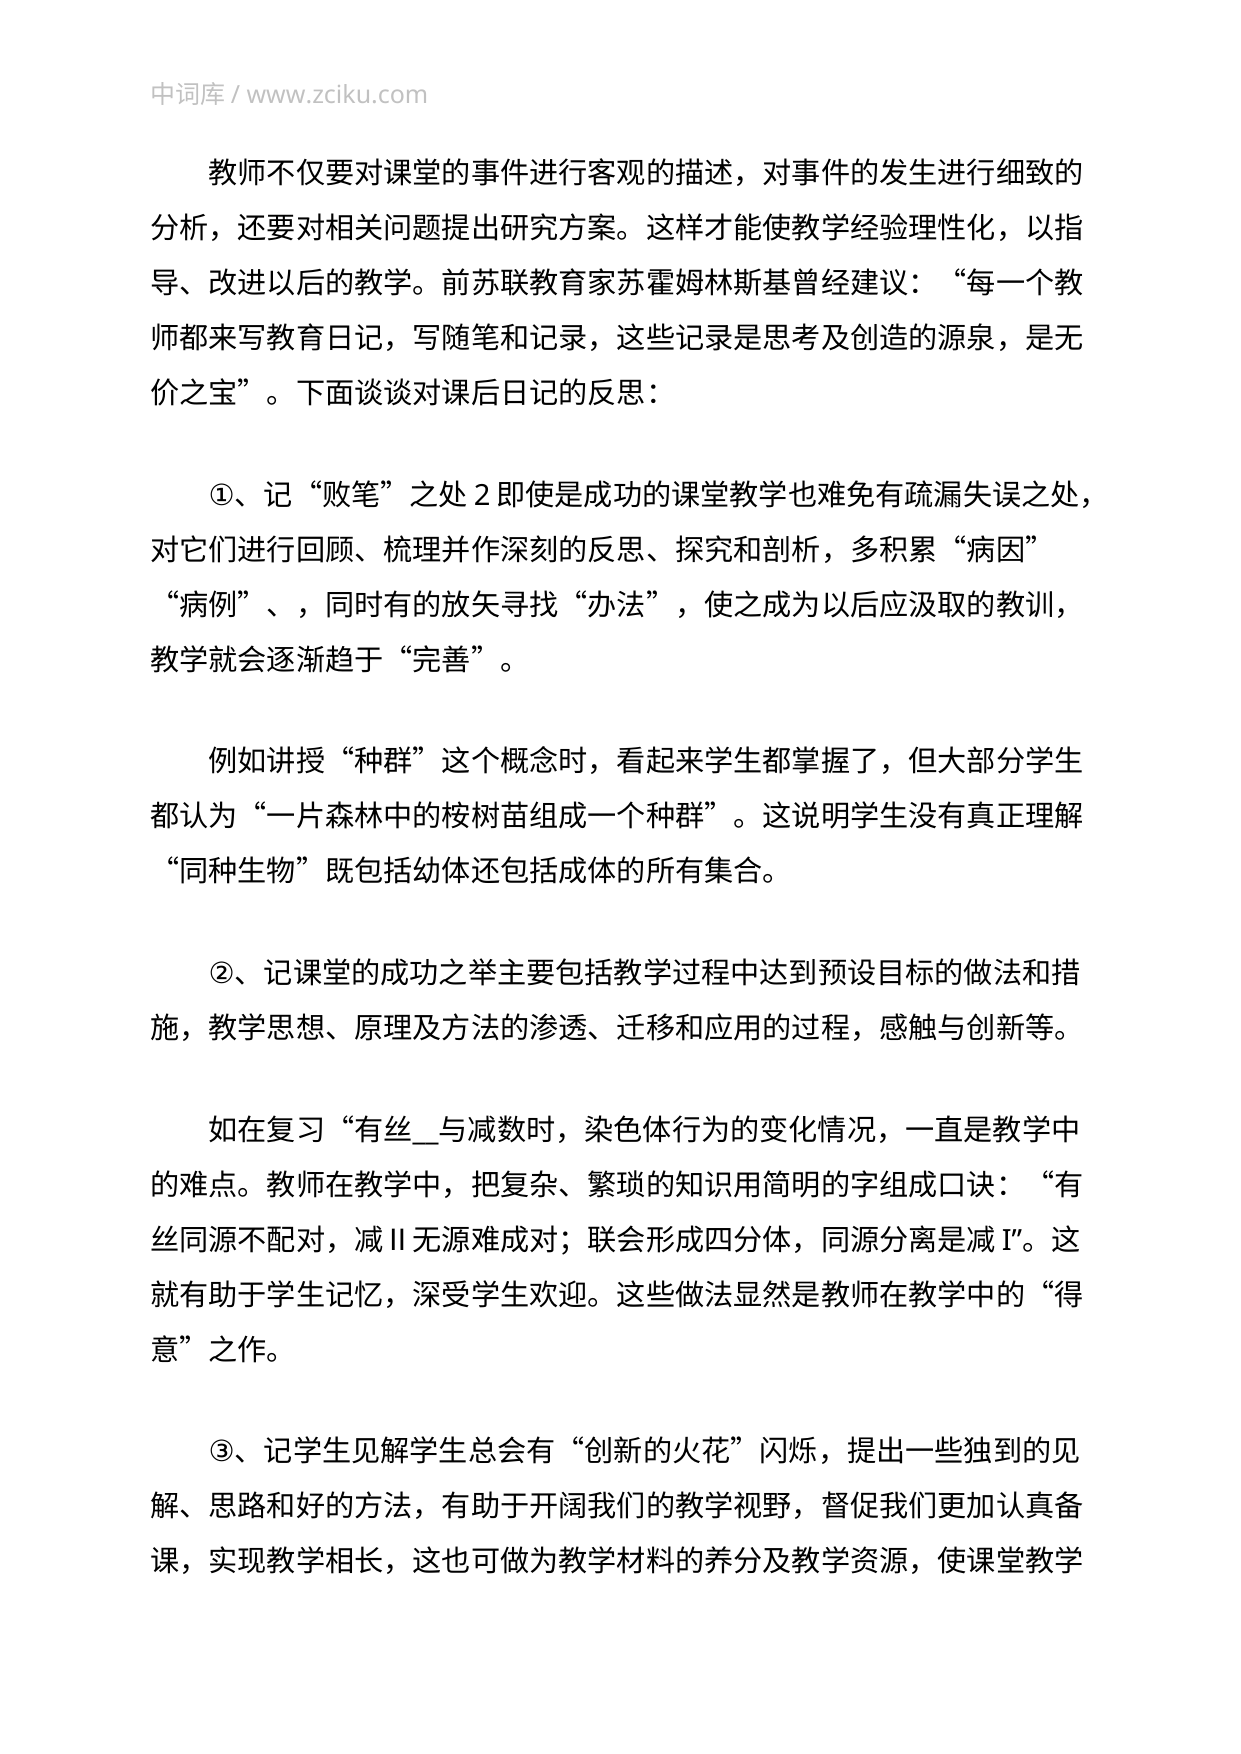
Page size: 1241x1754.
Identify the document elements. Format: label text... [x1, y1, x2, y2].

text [150, 1428, 1090, 1580]
text 例如讲授“种群”这个概念时，看起来学生都掌握了，但大部分学生都认为“一片森林中的桉树苗组成一个种群”。这说明学生没有真正理解“同种生物”既包括幼体还包括成体的所有集合。 [150, 738, 1090, 890]
text ①、记“败笔”之处2即使是成功的课堂教学也难免有疏漏失误之处，对它们进行回顾、梳理并作深刻的反思、探究和剖析，多积累“病因”“病例”、，同时有的放矢寻找“办法”，使之成为以后应汲取的教训，教学就会逐渐趋于“完善”。 [150, 471, 1090, 678]
text 教师不仅要对课堂的事件进行客观的描述，对事件的发生进行细致的分析，还要对相关问题提出研究方案。这样才能使教学经验理性化，以指导、改进以后的教学。前苏联教育家苏霍姆林斯基曾经建议：“每一个教师都来写教育日记，写随笔和记录，这些记录是思考及创造的源泉，是无价之宝”。下面谈谈对课后日记的反思： [150, 150, 1090, 412]
text ②、记课堂的成功之举主要包括教学过程中达到预设目标的做法和措施，教学思想、原理及方法的渗透、迁移和应用的过程，感触与创新等。 [150, 949, 1090, 1047]
text 如在复习“有丝__与减数时，染色体行为的变化情况，一直是教学中的难点。教师在教学中，把复杂、繁琐的知识用简明的字组成口诀：“有丝同源不配对，减Ⅱ无源难成对；联会形成四分体，同源分离是减Ι”。这就有助于学生记忆，深受学生欢迎。这些做法显然是教师在教学中的“得意”之作。 [150, 1106, 1090, 1368]
